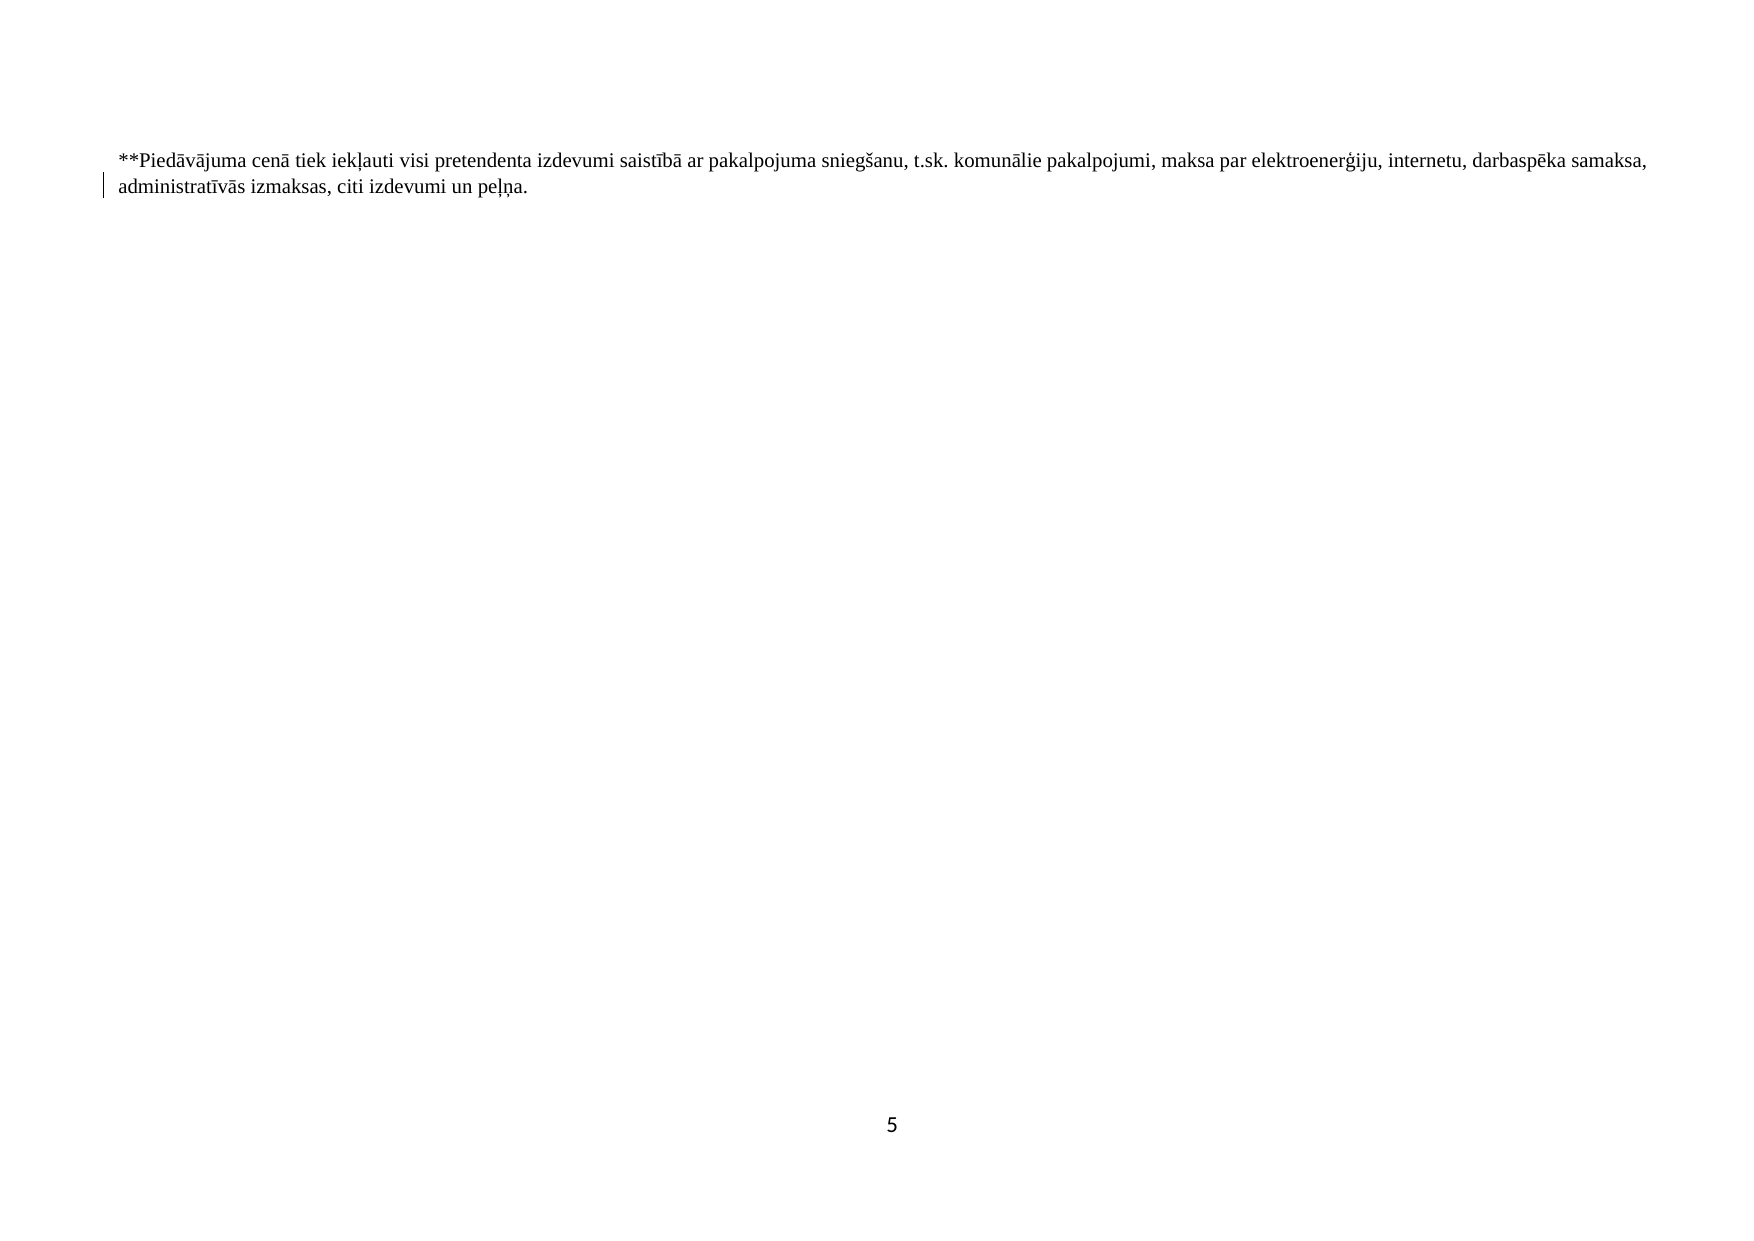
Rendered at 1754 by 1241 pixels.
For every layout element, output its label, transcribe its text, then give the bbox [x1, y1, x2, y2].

text **Piedāvājuma cenā tiek iekļauti visi pretendenta izdevumi saistībā ar pakalpojuma sniegšanu, t.sk. komunālie pakalpojumi, maksa par elektroenerģiju, internetu, darbaspēka samaksa, administratīvās izmaksas, citi izdevumi un peļņa. [118, 148, 1665, 198]
